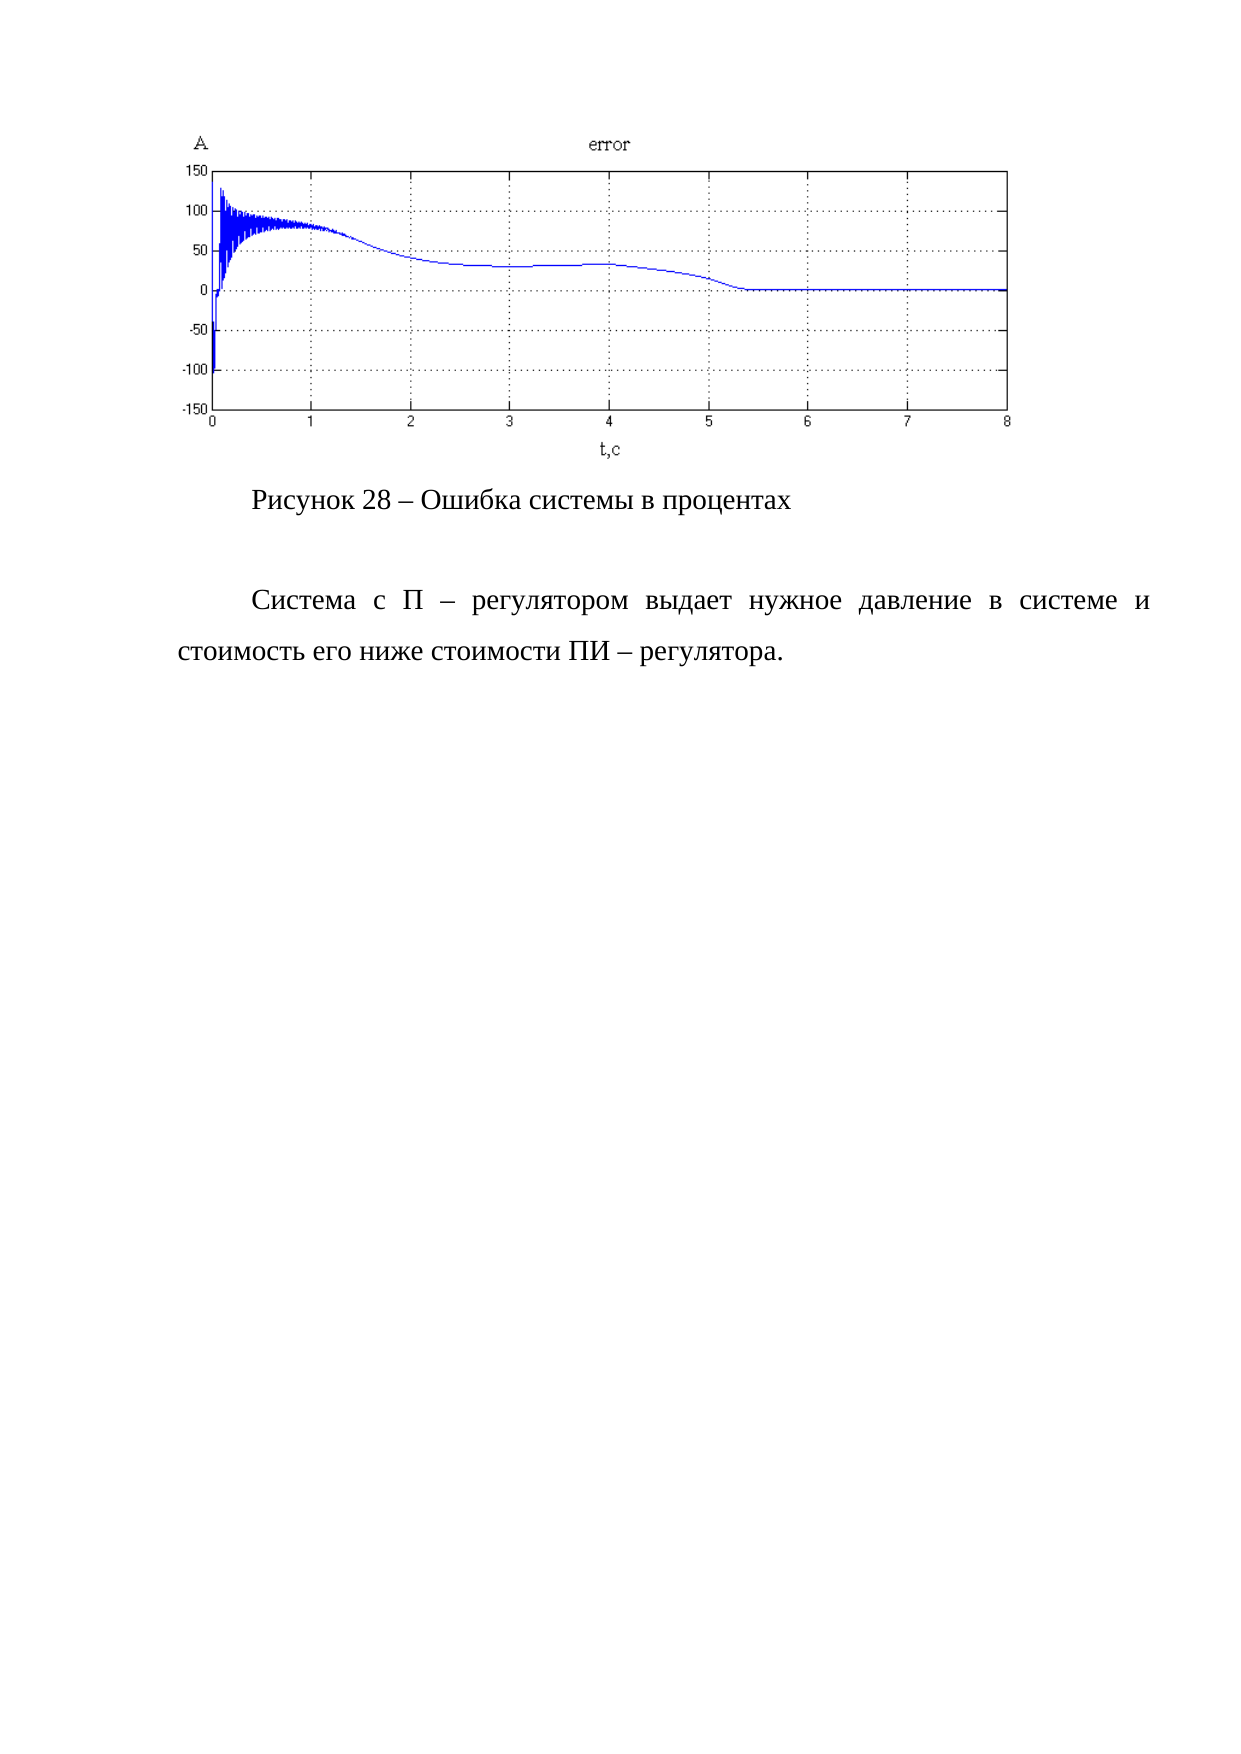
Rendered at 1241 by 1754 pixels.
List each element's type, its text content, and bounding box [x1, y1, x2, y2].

text Рисунок 28 – Ошибка системы в процентах [177, 482, 1152, 515]
picture [177, 118, 1032, 465]
text Система с П – регулятором выдает нужное давление в системе и стоимость его ниже стоимости ПИ – регулятора. [177, 582, 1152, 666]
